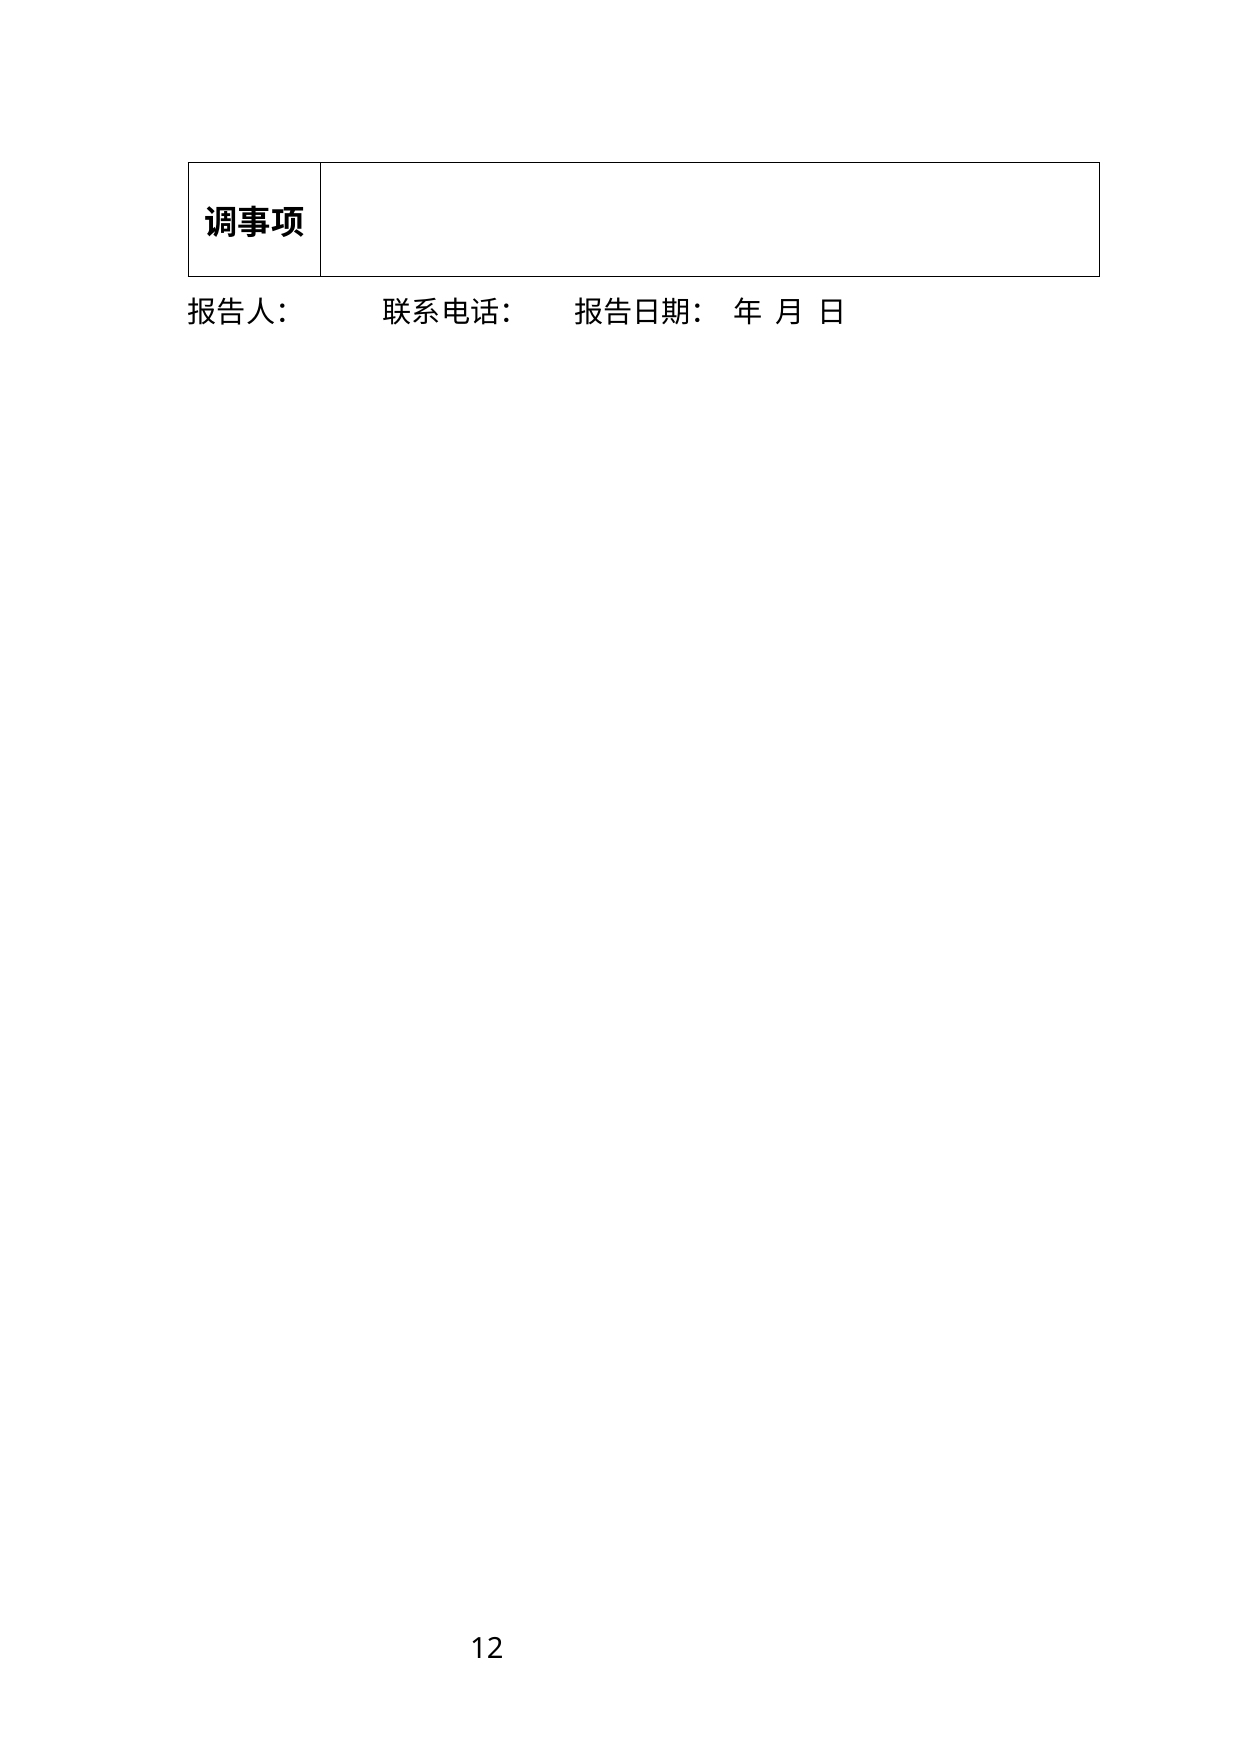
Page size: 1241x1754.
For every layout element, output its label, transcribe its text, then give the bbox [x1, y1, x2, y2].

text 报告人： 联系电话： 报告日期： 年 月 日 [187, 277, 1053, 342]
table_cell 下一步措施和需要协调事项 [189, 163, 320, 276]
table_cell [321, 163, 1099, 276]
